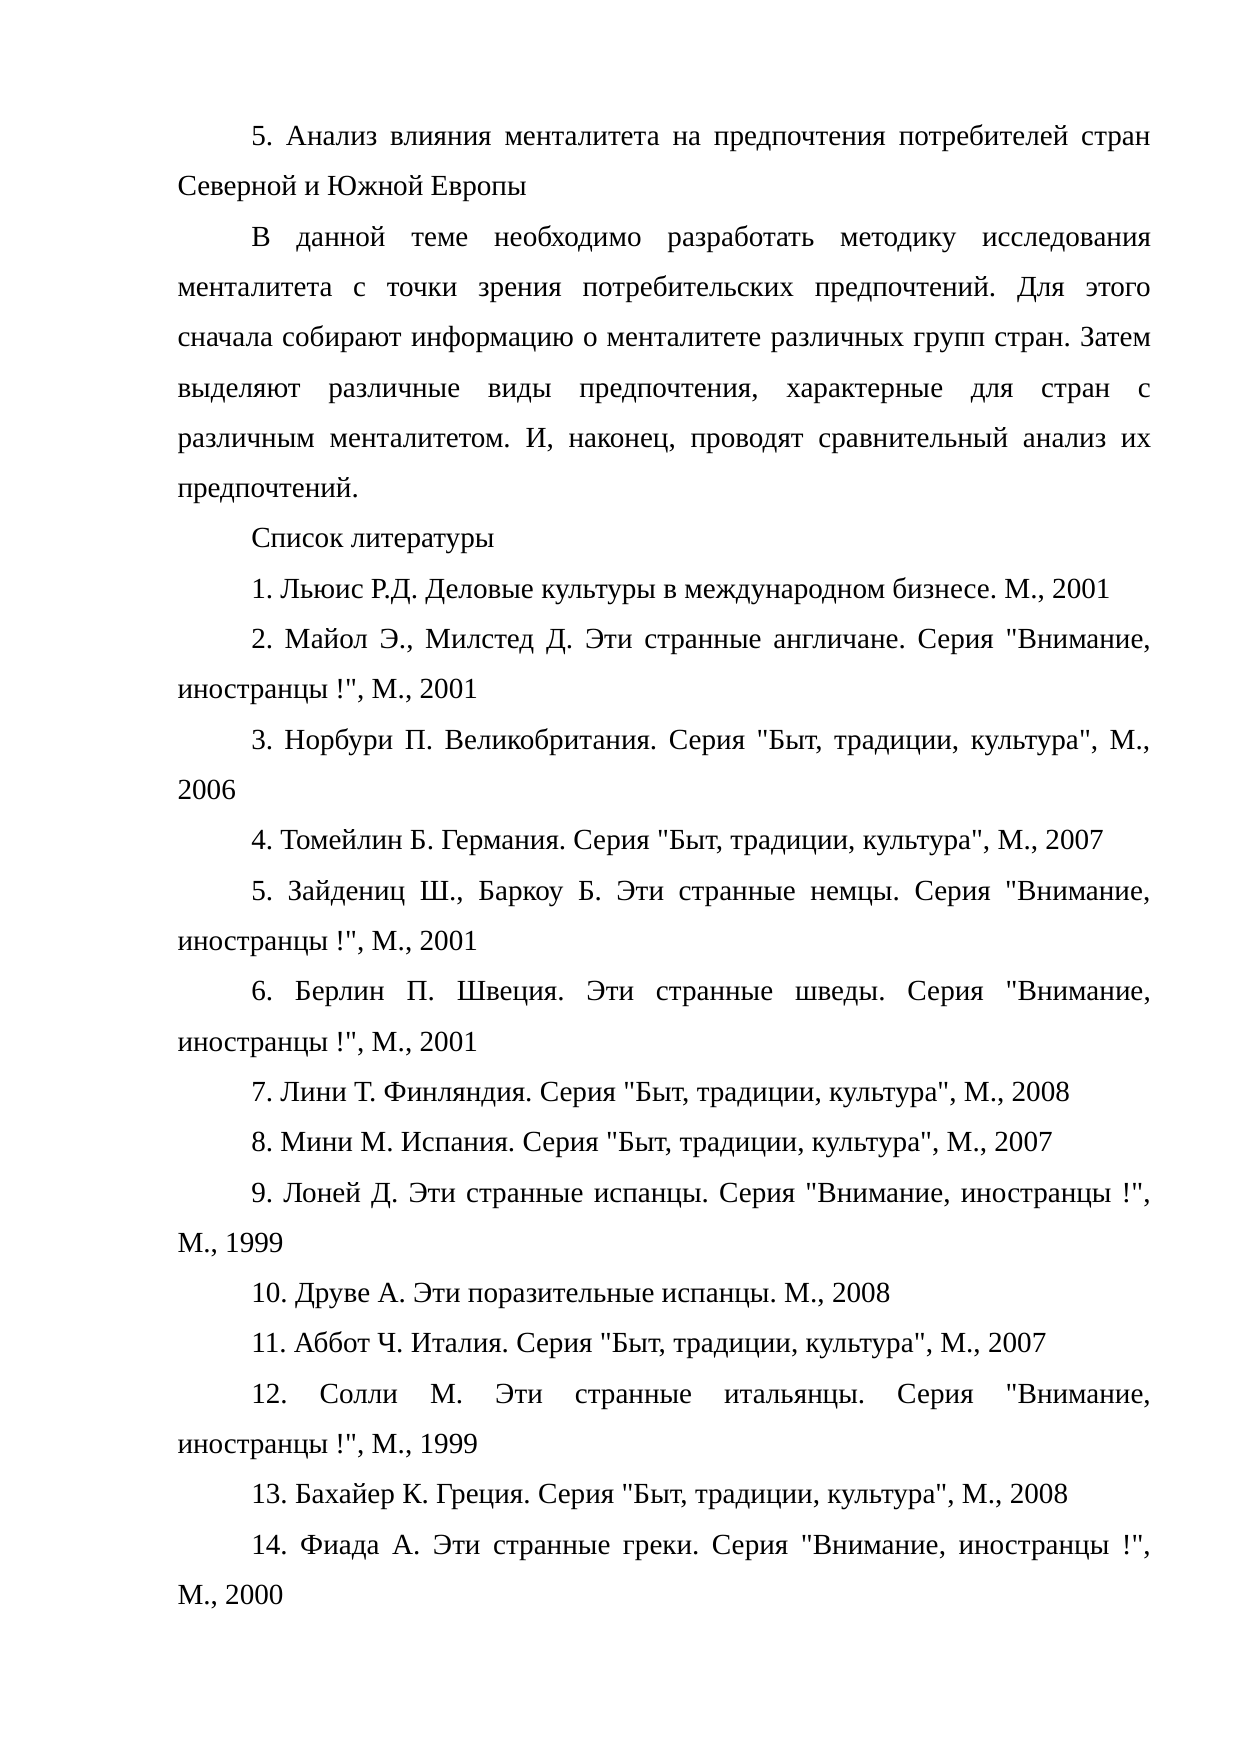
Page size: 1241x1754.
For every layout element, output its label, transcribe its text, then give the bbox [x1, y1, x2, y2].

text 5. Анализ влияния менталитета на предпочтения потребителей стран Северной и Южной Европы [177, 118, 1152, 202]
text 8. Мини М. Испания. Серия "Быт, традиции, культура", М., 2007 [177, 1124, 1152, 1158]
text 9. Лоней Д. Эти странные испанцы. Серия "Внимание, иностранцы !", М., 1999 [177, 1175, 1152, 1258]
text 2. Майол Э., Милстед Д. Эти странные англичане. Серия "Внимание, иностранцы !", М., 2001 [177, 621, 1152, 705]
text 14. Фиада А. Эти странные греки. Серия "Внимание, иностранцы !", М., 2000 [177, 1527, 1152, 1611]
text В данной теме необходимо разработать методику исследования менталитета с точки зрения потребительских предпочтений. Для этого сначала собирают информацию о менталитете различных групп стран. Затем выделяют различные виды предпочтения, характерные для стран с различным менталитетом. И, наконец, проводят сравнительный анализ их предпочтений. [177, 219, 1152, 504]
text 6. Берлин П. Швеция. Эти странные шведы. Серия "Внимание, иностранцы !", М., 2001 [177, 973, 1152, 1057]
text 7. Лини Т. Финляндия. Серия "Быт, традиции, культура", М., 2008 [177, 1074, 1152, 1108]
text 5. Зайдениц Ш., Баркоу Б. Эти странные немцы. Серия "Внимание, иностранцы !", М., 2001 [177, 873, 1152, 957]
text 10. Друве А. Эти поразительные испанцы. М., 2008 [177, 1275, 1152, 1309]
text 13. Бахайер К. Греция. Серия "Быт, традиции, культура", М., 2008 [177, 1477, 1152, 1510]
text 12. Солли М. Эти странные итальянцы. Серия "Внимание, иностранцы !", М., 1999 [177, 1376, 1152, 1460]
text Список литературы [177, 521, 1152, 554]
text 4. Томейлин Б. Германия. Серия "Быт, традиции, культура", М., 2007 [177, 822, 1152, 856]
text 11. Аббот Ч. Италия. Серия "Быт, традиции, культура", М., 2007 [177, 1326, 1152, 1359]
text 1. Льюис Р.Д. Деловые культуры в международном бизнесе. М., 2001 [177, 571, 1152, 604]
text 3. Норбури П. Великобритания. Серия "Быт, традиции, культура", М., 2006 [177, 722, 1152, 806]
